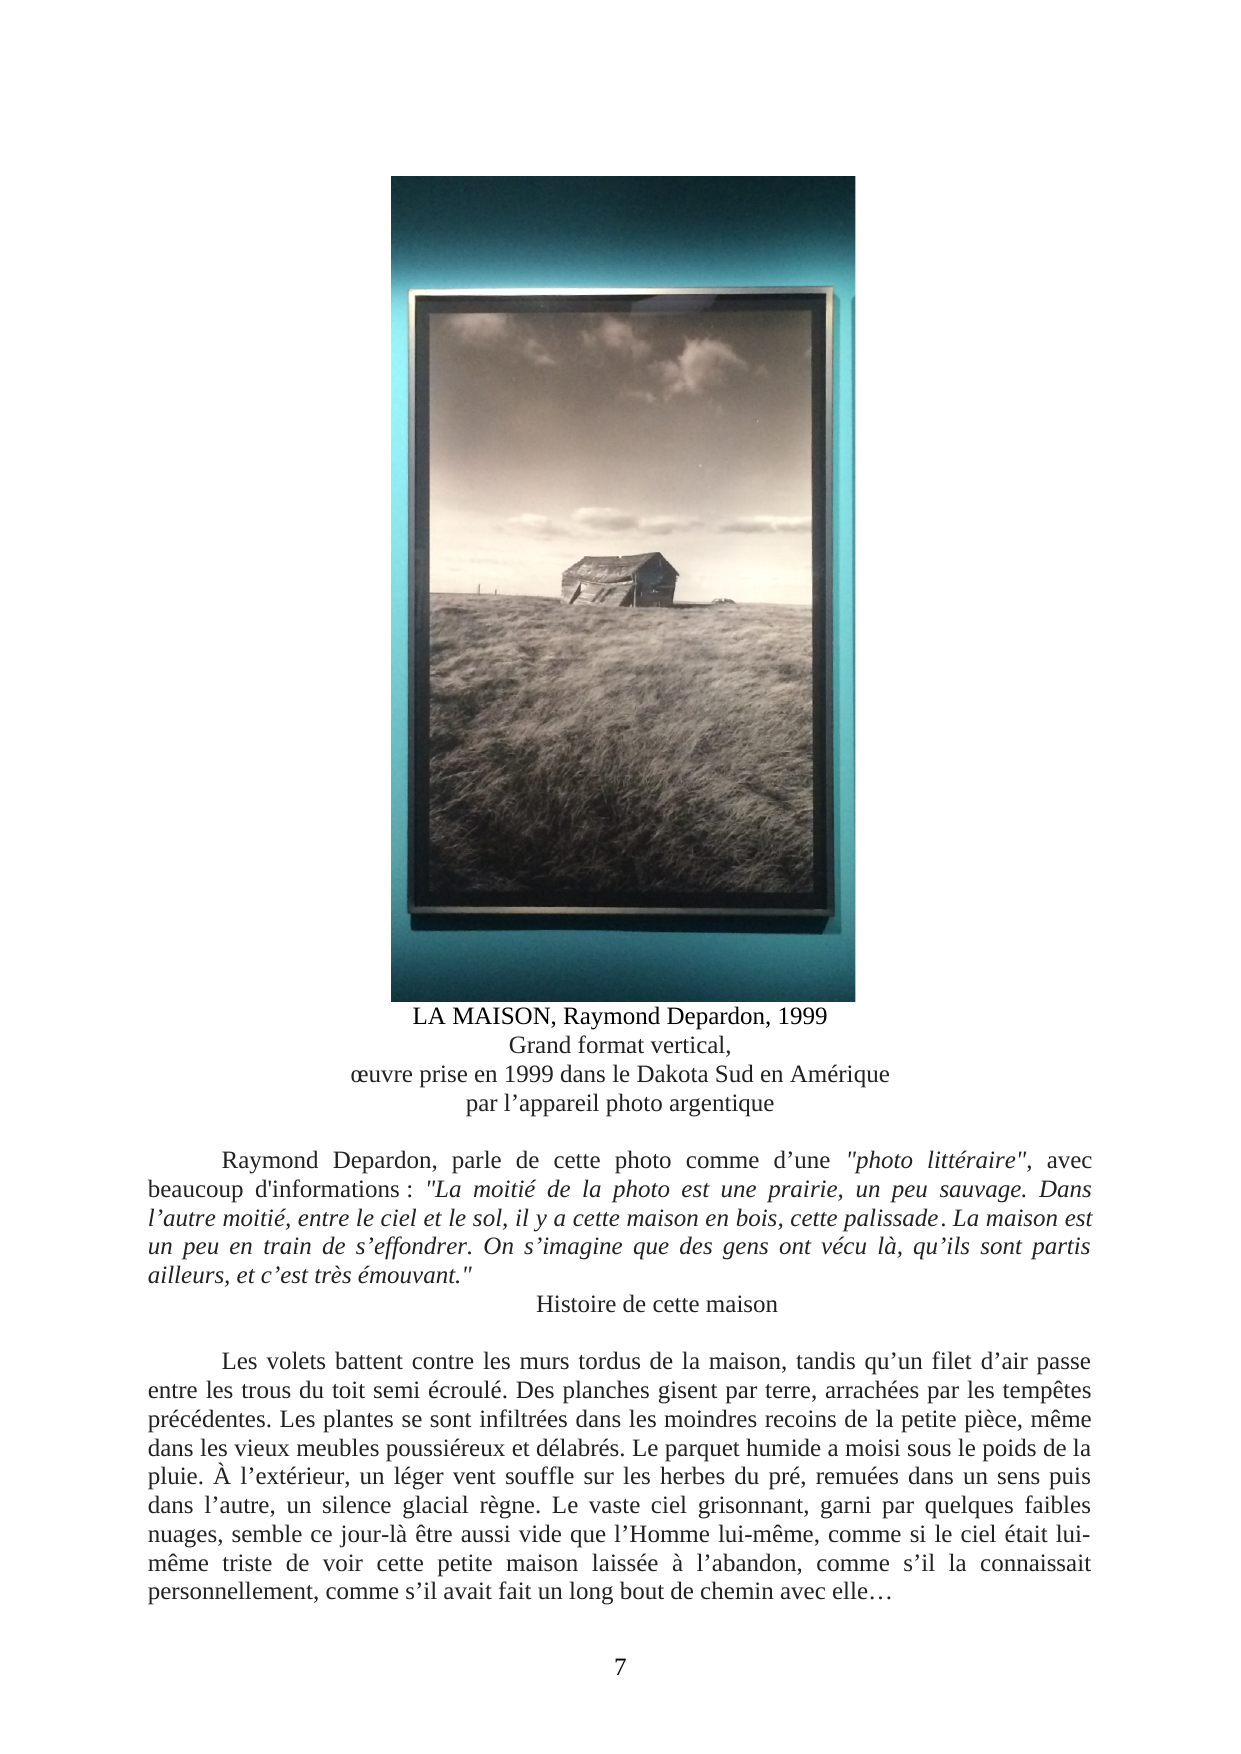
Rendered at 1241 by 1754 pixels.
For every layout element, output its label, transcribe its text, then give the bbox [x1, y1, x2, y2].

text Raymond Depardon, parle de cette photo comme d’une "photo littéraire", avec beaucoup d'informations : "La moitié de la photo est une prairie, un peu sauvage. Dans l’autre moitié, entre le ciel et le sol, il y a cette maison en bois, cette palissade. La maison est un peu en train de s’effondrer. On s’imagine que des gens ont vécu là, qu’ils sont partis ailleurs, et c’est très émouvant." [148, 1145, 1093, 1289]
text LA MAISON, Raymond Depardon, 1999 [148, 1001, 1093, 1030]
text Grand format vertical, [148, 1030, 1093, 1059]
text Histoire de cette maison [148, 1289, 1093, 1318]
picture [391, 176, 856, 1002]
text par l’appareil photo argentique [148, 1088, 1093, 1116]
text œuvre prise en 1999 dans le Dakota Sud en Amérique [148, 1059, 1093, 1088]
text Les volets battent contre les murs tordus de la maison, tandis qu’un filet d’air passe entre les trous du toit semi écroulé. Des planches gisent par terre, arrachées par les tempêtes précédentes. Les plantes se sont infiltrées dans les moindres recoins de la petite pièce, même dans les vieux meubles poussiéreux et délabrés. Le parquet humide a moisi sous le poids de la pluie. À l’extérieur, un léger vent souffle sur les herbes du pré, remuées dans un sens puis dans l’autre, un silence glacial règne. Le vaste ciel grisonnant, garni par quelques faibles nuages, semble ce jour-là être aussi vide que l’Homme lui-même, comme si le ciel était lui-même triste de voir cette petite maison laissée à l’abandon, comme s’il la connaissait personnellement, comme s’il avait fait un long bout de chemin avec elle… [148, 1346, 1093, 1605]
